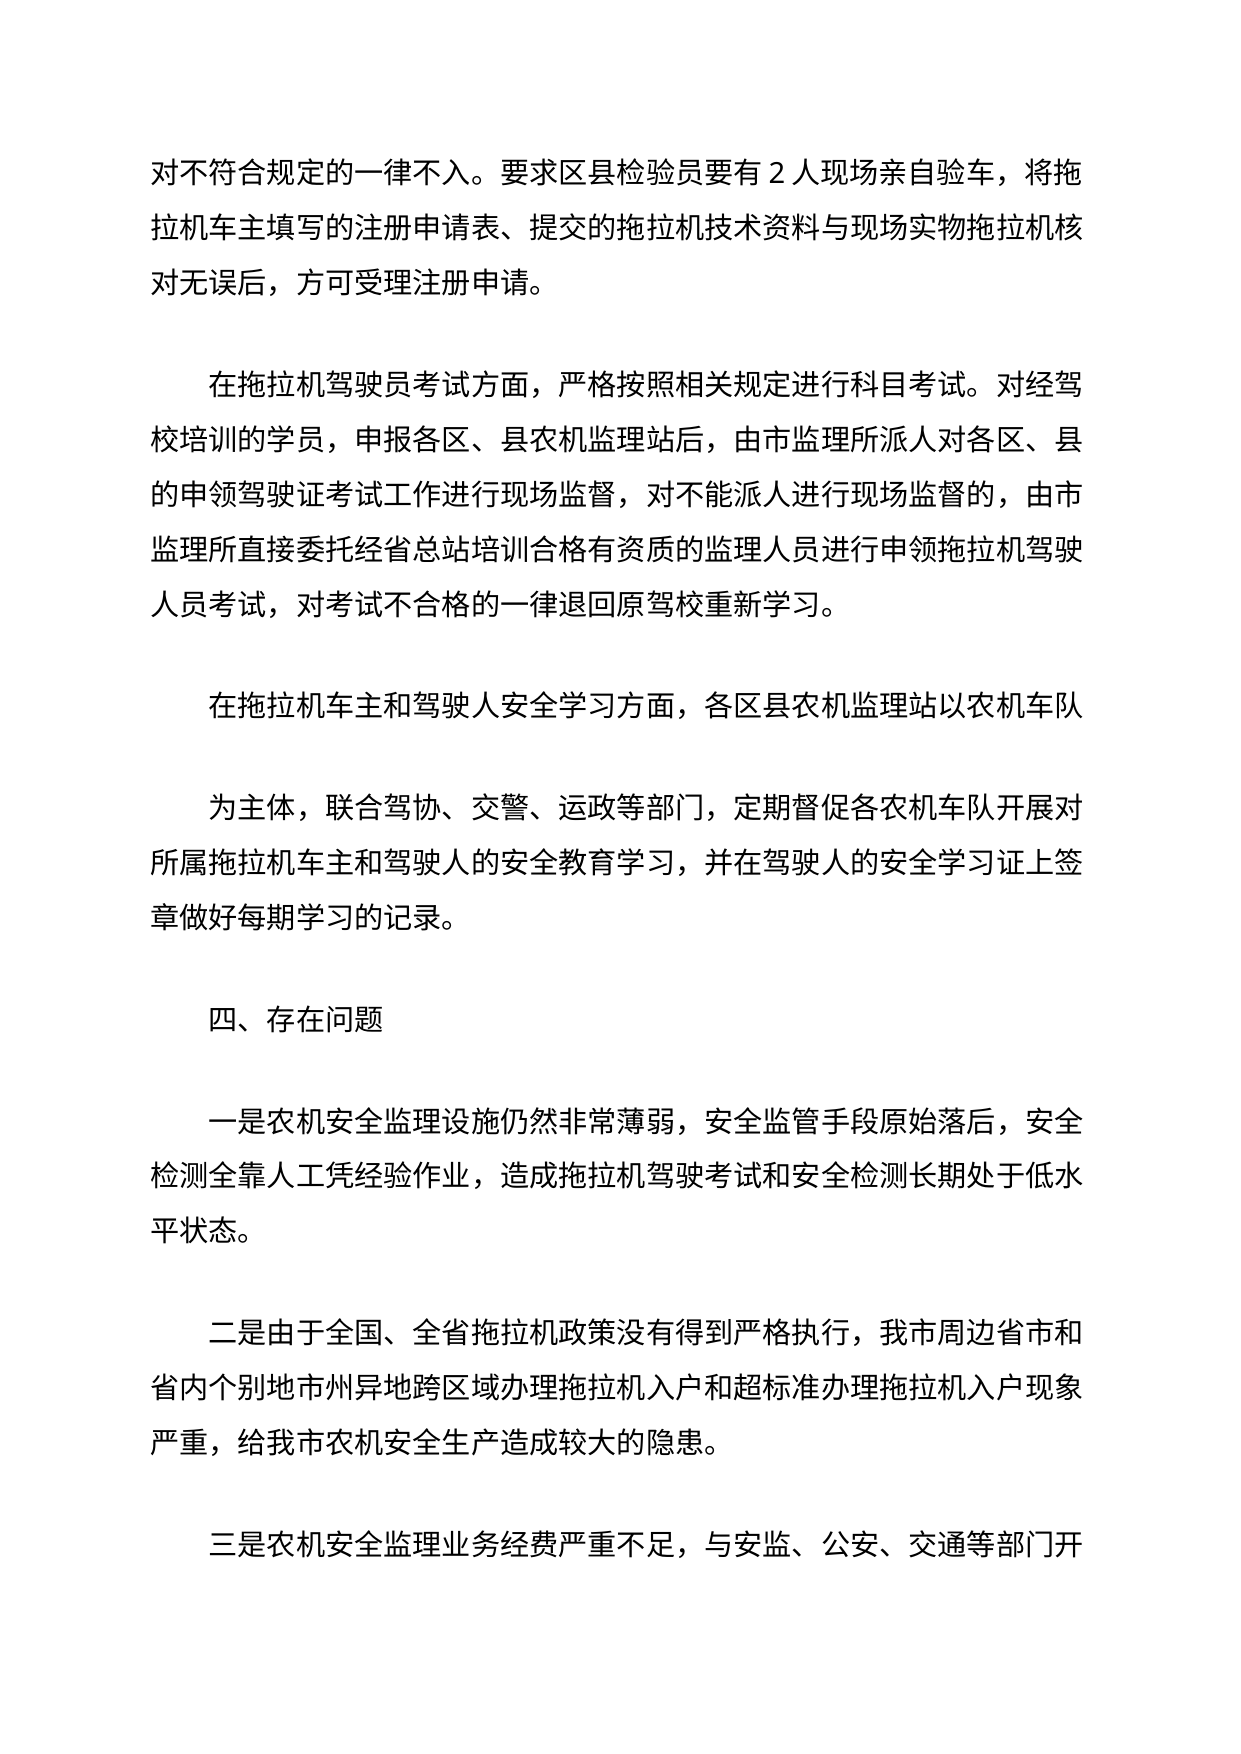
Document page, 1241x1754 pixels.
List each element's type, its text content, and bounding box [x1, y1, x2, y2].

text 一是农机安全监理设施仍然非常薄弱，安全监管手段原始落后，安全检测全靠人工凭经验作业，造成拖拉机驾驶考试和安全检测长期处于低水平状态。 [150, 1098, 1090, 1250]
text 为主体，联合驾协、交警、运政等部门，定期督促各农机车队开展对所属拖拉机车主和驾驶人的安全教育学习，并在驾驶人的安全学习证上签章做好每期学习的记录。 [150, 785, 1090, 937]
text 四、存在问题 [150, 996, 1090, 1039]
text 二是由于全国、全省拖拉机政策没有得到严格执行，我市周边省市和省内个别地市州异地跨区域办理拖拉机入户和超标准办理拖拉机入户现象严重，给我市农机安全生产造成较大的隐患。 [150, 1310, 1090, 1462]
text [150, 1521, 1090, 1563]
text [150, 150, 1090, 302]
text 在拖拉机驾驶员考试方面，严格按照相关规定进行科目考试。对经驾校培训的学员，申报各区、县农机监理站后，由市监理所派人对各区、县的申领驾驶证考试工作进行现场监督，对不能派人进行现场监督的，由市监理所直接委托经省总站培训合格有资质的监理人员进行申领拖拉机驾驶人员考试，对考试不合格的一律退回原驾校重新学习。 [150, 362, 1090, 623]
text 在拖拉机车主和驾驶人安全学习方面，各区县农机监理站以农机车队 [150, 683, 1090, 725]
